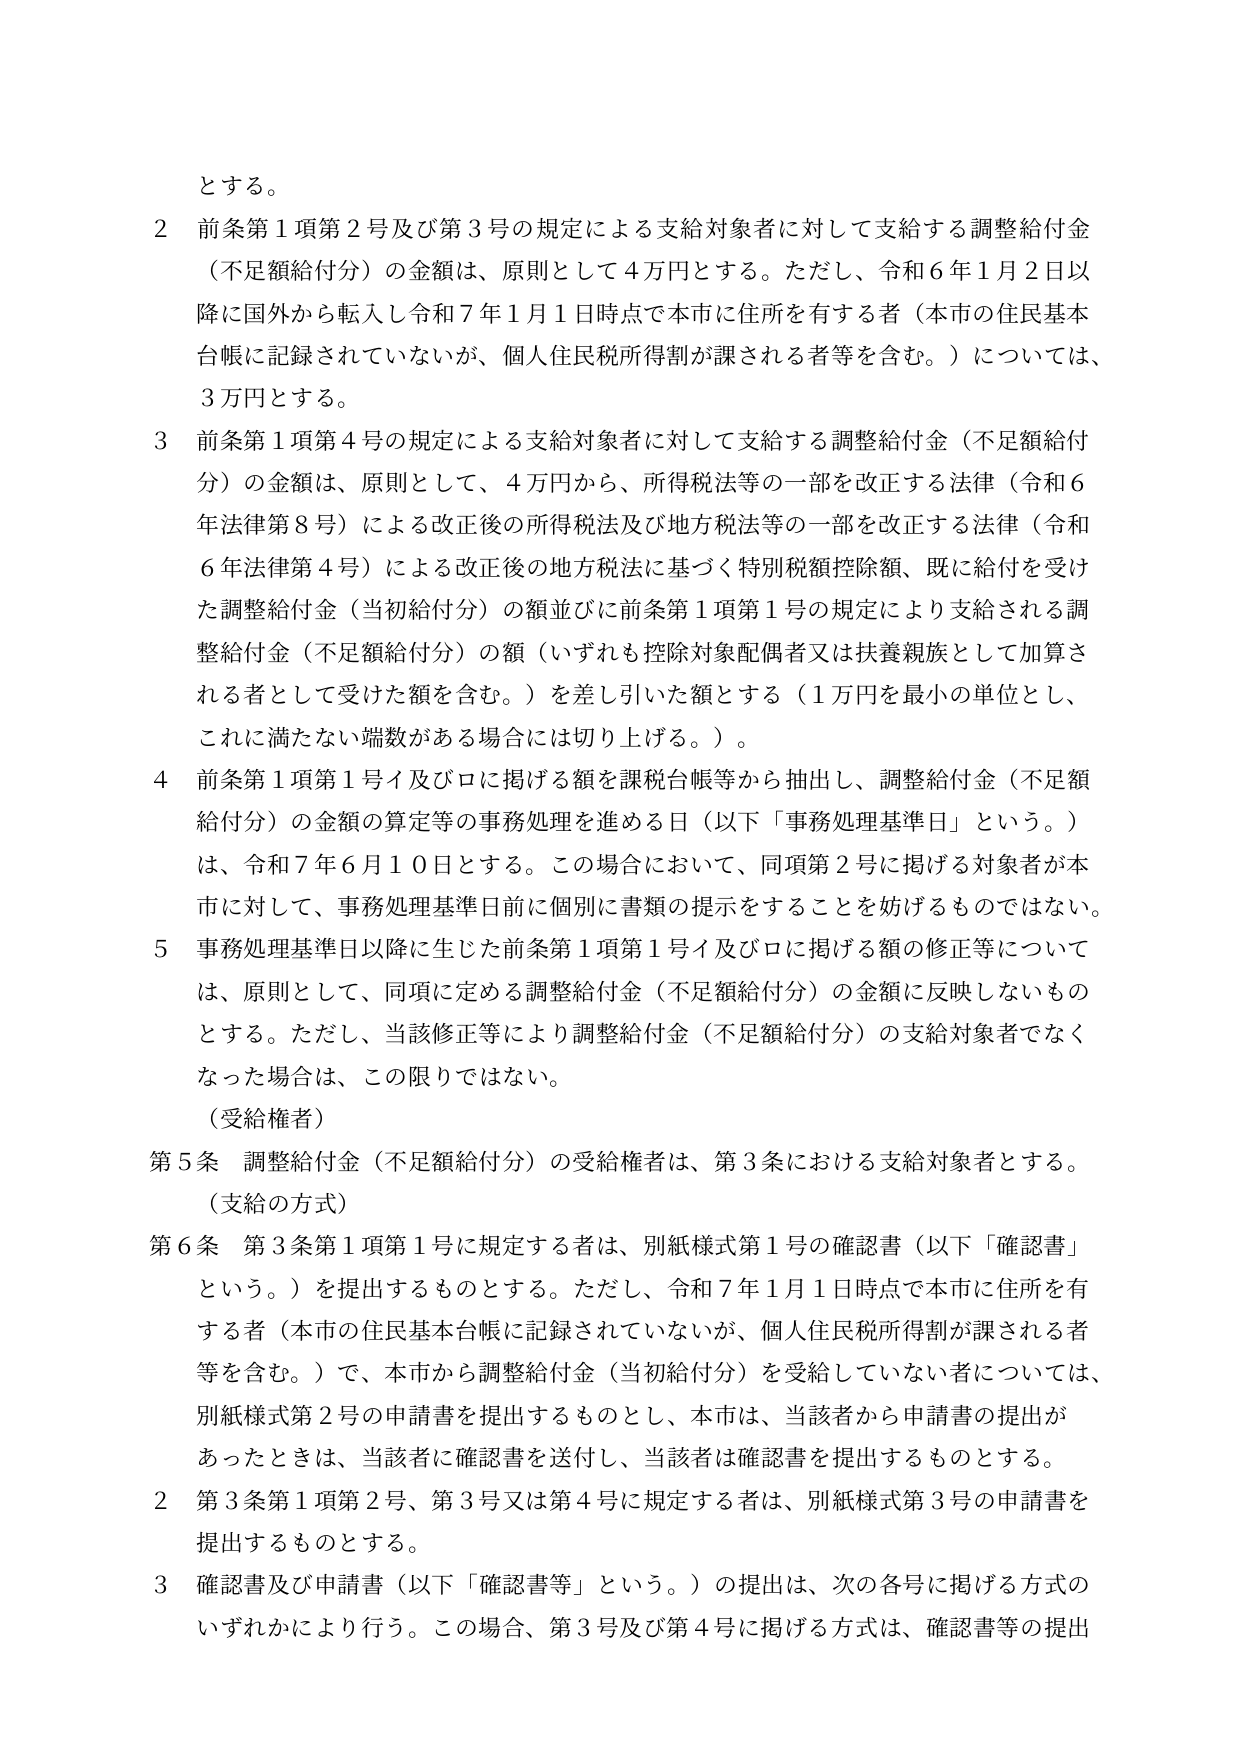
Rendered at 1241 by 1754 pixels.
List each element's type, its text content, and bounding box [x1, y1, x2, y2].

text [149, 1563, 1091, 1648]
text （支給の方式） [149, 1181, 1091, 1224]
text ４ 前条第１項第１号イ及びロに掲げる額を課税台帳等から抽出し、調整給付金（不足額給付分）の金額の算定等の事務処理を進める日（以下「事務処理基準日」という。）は、令和７年６月１０日とする。この場合において、同項第２号に掲げる対象者が本市に対して、事務処理基準日前に個別に書類の提示をすることを妨げるものではない。 [149, 757, 1091, 927]
text ３ 前条第１項第４号の規定による支給対象者に対して支給する調整給付金（不足額給付分）の金額は、原則として、４万円から、所得税法等の一部を改正する法律（令和６年法律第８号）による改正後の所得税法及び地方税法等の一部を改正する法律（令和６年法律第４号）による改正後の地方税法に基づく特別税額控除額、既に給付を受けた調整給付金（当初給付分）の額並びに前条第１項第１号の規定により支給される調整給付金（不足額給付分）の額（いずれも控除対象配偶者又は扶養親族として加算される者として受けた額を含む。）を差し引いた額とする（１万円を最小の単位とし、これに満たない端数がある場合には切り上げる。）。 [149, 418, 1091, 757]
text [149, 164, 1091, 206]
text 第５条 調整給付金（不足額給付分）の受給権者は、第３条における支給対象者とする。 [149, 1139, 1091, 1181]
text ２ 前条第１項第２号及び第３号の規定による支給対象者に対して支給する調整給付金（不足額給付分）の金額は、原則として４万円とする。ただし、令和６年１月２日以降に国外から転入し令和７年１月１日時点で本市に住所を有する者（本市の住民基本台帳に記録されていないが、個人住民税所得割が課される者等を含む。）については、３万円とする。 [149, 206, 1091, 418]
text ５ 事務処理基準日以降に生じた前条第１項第１号イ及びロに掲げる額の修正等については、原則として、同項に定める調整給付金（不足額給付分）の金額に反映しないものとする。ただし、当該修正等により調整給付金（不足額給付分）の支給対象者でなくなった場合は、この限りではない。 [149, 927, 1091, 1096]
text （受給権者） [149, 1096, 1091, 1139]
text 第６条 第３条第１項第１号に規定する者は、別紙様式第１号の確認書（以下「確認書」という。）を提出するものとする。ただし、令和７年１月１日時点で本市に住所を有する者（本市の住民基本台帳に記録されていないが、個人住民税所得割が課される者等を含む。）で、本市から調整給付金（当初給付分）を受給していない者については、別紙様式第２号の申請書を提出するものとし、本市は、当該者から申請書の提出があったときは、当該者に確認書を送付し、当該者は確認書を提出するものとする。 [149, 1224, 1091, 1478]
text ２ 第３条第１項第２号、第３号又は第４号に規定する者は、別紙様式第３号の申請書を提出するものとする。 [149, 1478, 1091, 1563]
